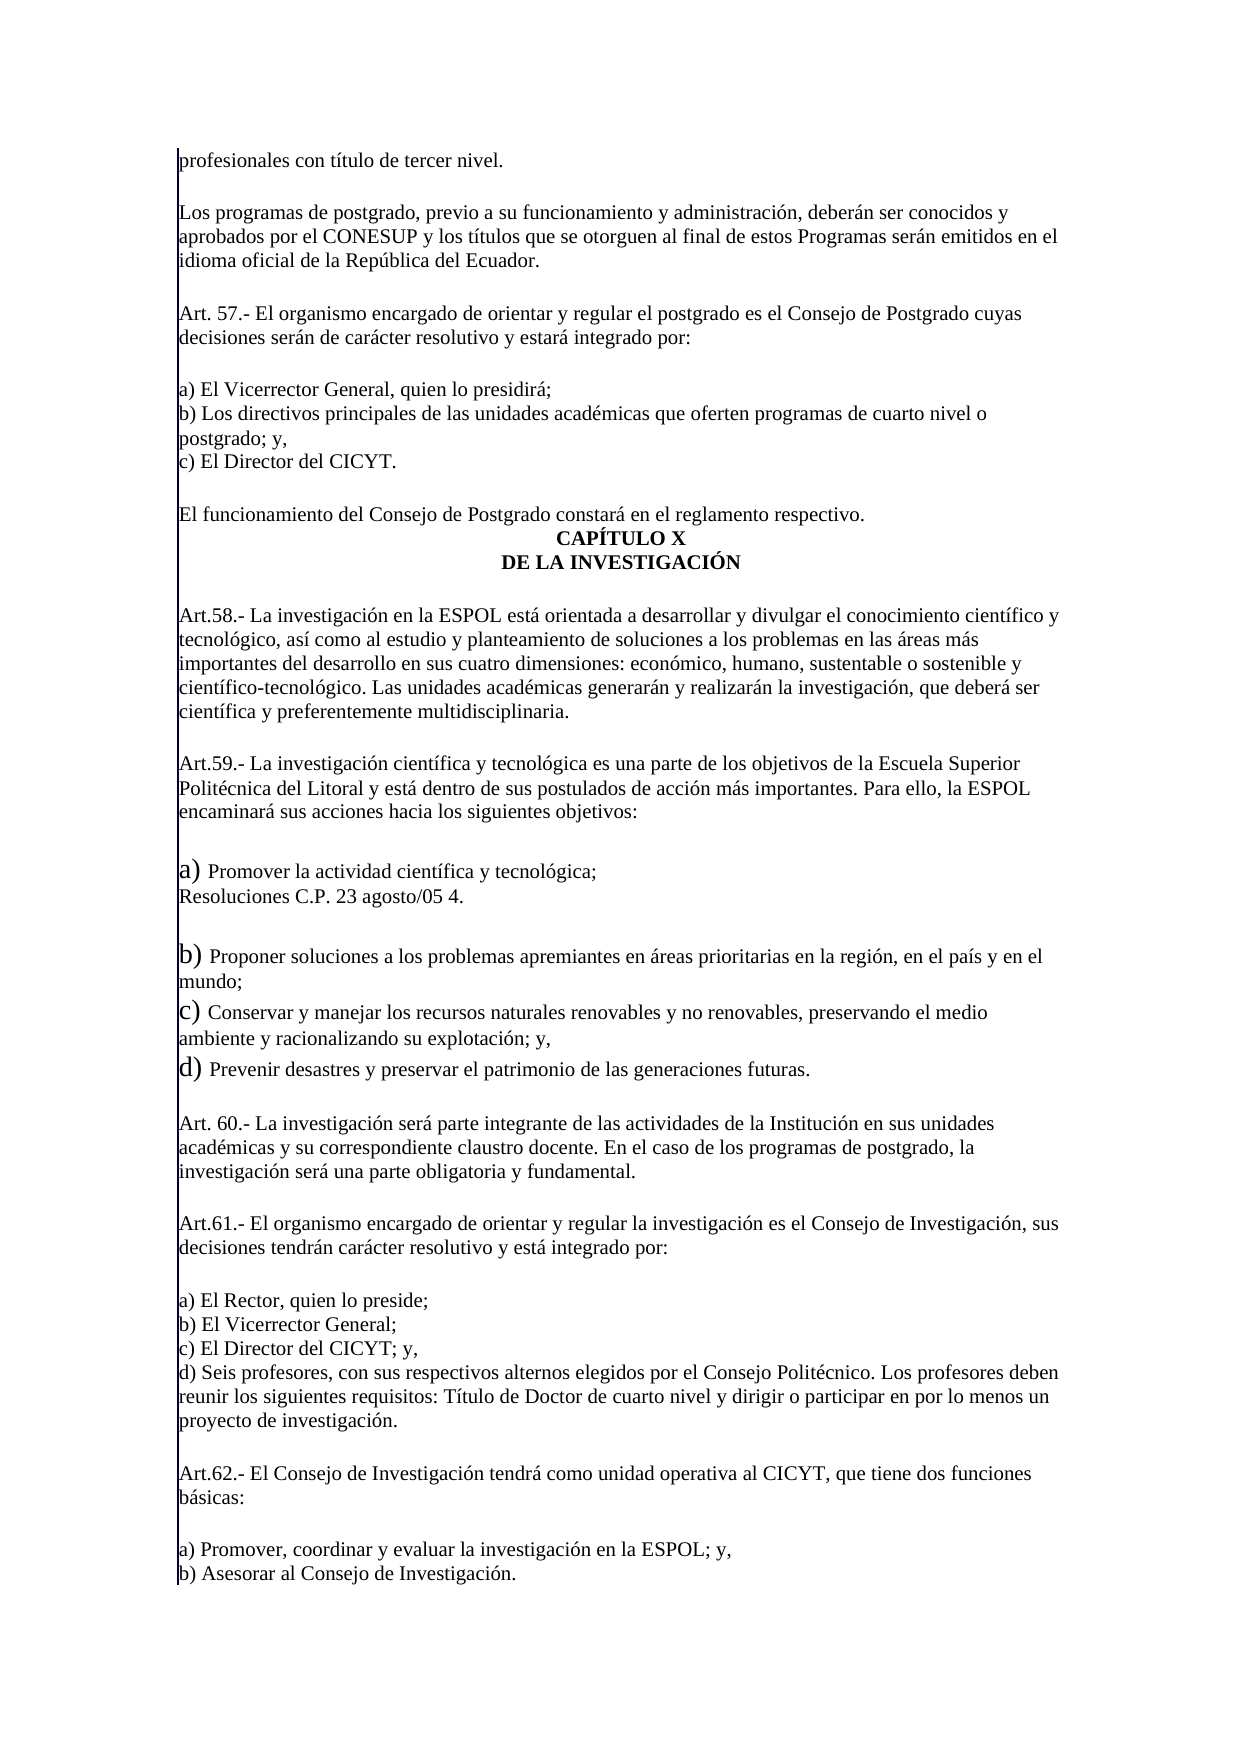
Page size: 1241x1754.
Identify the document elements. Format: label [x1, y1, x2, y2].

table_cell [179, 148, 1063, 1585]
